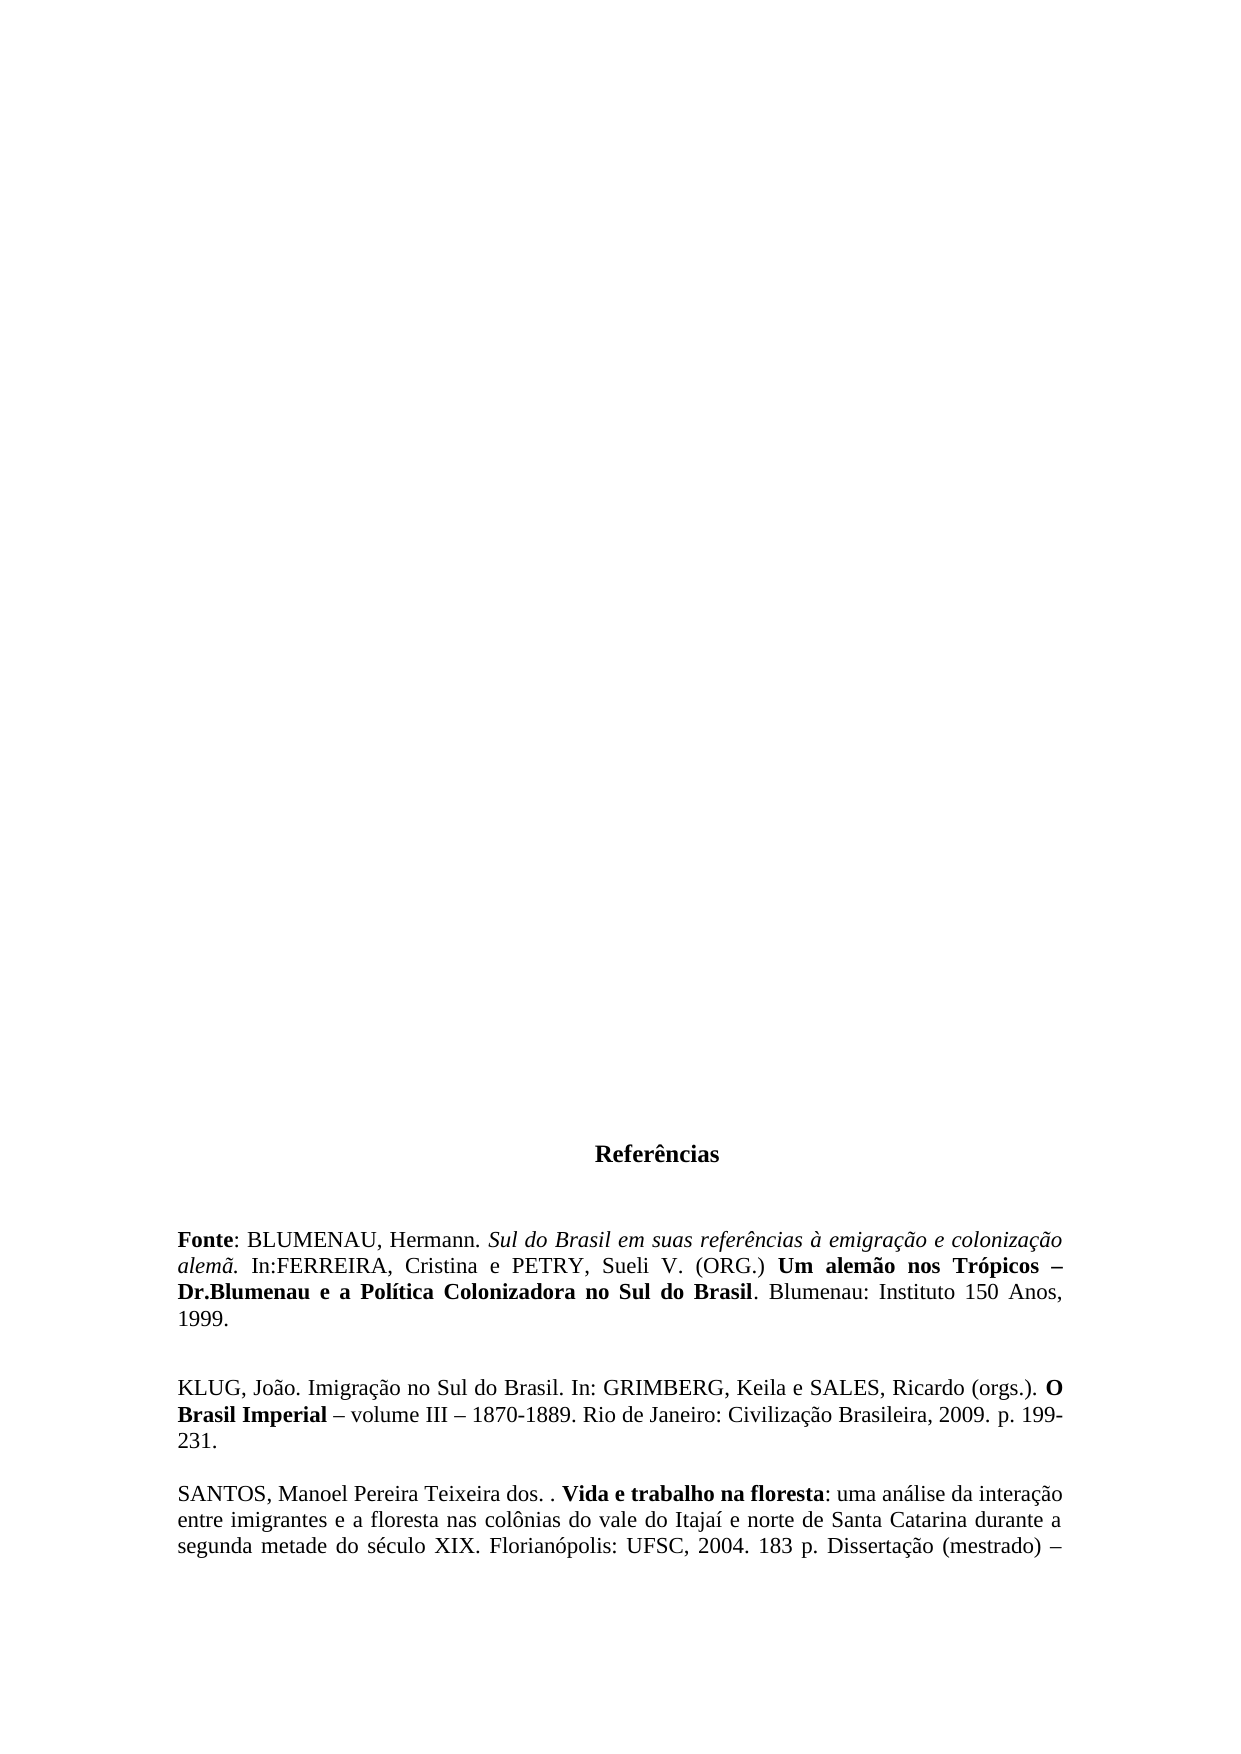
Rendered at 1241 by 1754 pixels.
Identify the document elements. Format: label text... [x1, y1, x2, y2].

text Fonte: BLUMENAU, Hermann. Sul do Brasil em suas referências à emigração e colonização alemã. In:FERREIRA, Cristina e PETRY, Sueli V. (ORG.) Um alemão nos Trópicos – Dr.Blumenau e a Política Colonizadora no Sul do Brasil. Blumenau: Instituto 150 Anos, 1999. [177, 1226, 1063, 1331]
text KLUG, João. Imigração no Sul do Brasil. In: GRIMBERG, Keila e SALES, Ricardo (orgs.). O Brasil Imperial – volume III – 1870-1889. Rio de Janeiro: Civilização Brasileira, 2009. p. 199-231. [177, 1374, 1063, 1453]
text Referências [177, 1139, 1063, 1168]
